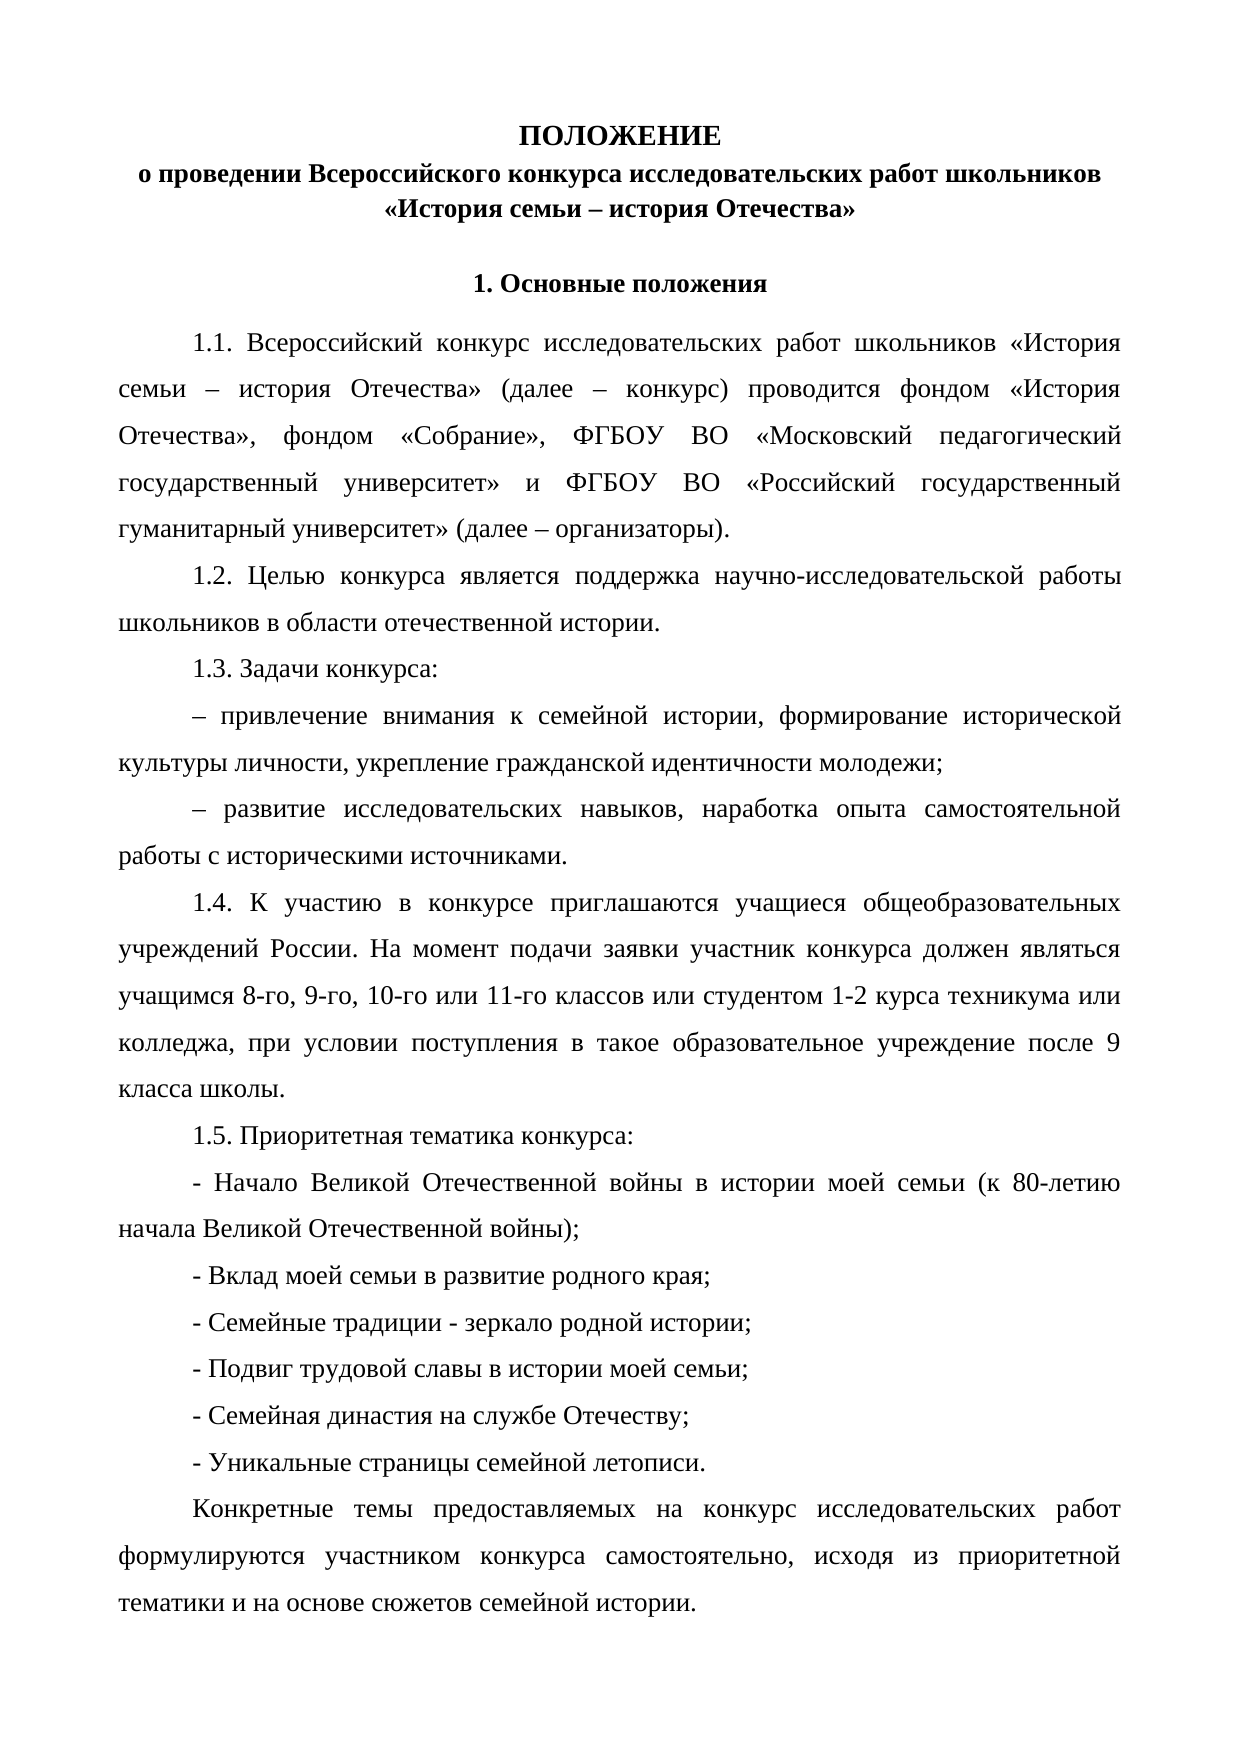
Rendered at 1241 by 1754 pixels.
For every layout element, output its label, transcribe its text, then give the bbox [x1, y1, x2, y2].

text - Уникальные страницы семейной летописи. [118, 1446, 1122, 1477]
text 1.1. Всероссийский конкурс исследовательских работ школьников «История семьи – история Отечества» (далее – конкурс) проводится фондом «История Отечества», фондом «Собрание», ФГБОУ ВО «Московский педагогический государственный университет» и ФГБОУ ВО «Российский государственный гуманитарный университет» (далее – организаторы). [118, 326, 1122, 544]
text - Вклад моей семьи в развитие родного края; [118, 1259, 1122, 1290]
text 1.2. Целью конкурса является поддержка научно-исследовательской работы школьников в области отечественной истории. [118, 559, 1122, 637]
text о проведении Всероссийского конкурса исследовательских работ школьников [118, 157, 1122, 188]
text – развитие исследовательских навыков, наработка опыта самостоятельной работы с историческими источниками. [118, 792, 1122, 870]
text - Семейная династия на службе Отечеству; [118, 1399, 1122, 1430]
text 1.3. Задачи конкурса: [118, 652, 1122, 684]
text 1.4. К участию в конкурсе приглашаются учащиеся общеобразовательных учреждений России. На момент подачи заявки участник конкурса должен являться учащимся 8-го, 9-го, 10-го или 11-го классов или студентом 1-2 курса техникума или колледжа, при условии поступления в такое образовательное учреждение после 9 класса школы. [118, 886, 1122, 1104]
text - Подвиг трудовой славы в истории моей семьи; [118, 1352, 1122, 1384]
text Конкретные темы предоставляемых на конкурс исследовательских работ формулируются участником конкурса самостоятельно, исходя из приоритетной тематики и на основе сюжетов семейной истории. [118, 1492, 1122, 1617]
text ПОЛОЖЕНИЕ [118, 118, 1122, 152]
text «История семьи – история Отечества» [118, 192, 1122, 223]
text - Начало Великой Отечественной войны в истории моей семьи (к 80-летию начала Великой Отечественной войны); [118, 1166, 1122, 1244]
text – привлечение внимания к семейной истории, формирование исторической культуры личности, укрепление гражданской идентичности молодежи; [118, 699, 1122, 777]
text - Семейные традиции - зеркало родной истории; [118, 1306, 1122, 1337]
text 1.5. Приоритетная тематика конкурса: [118, 1119, 1122, 1150]
text 1. Основные положения [118, 267, 1122, 298]
